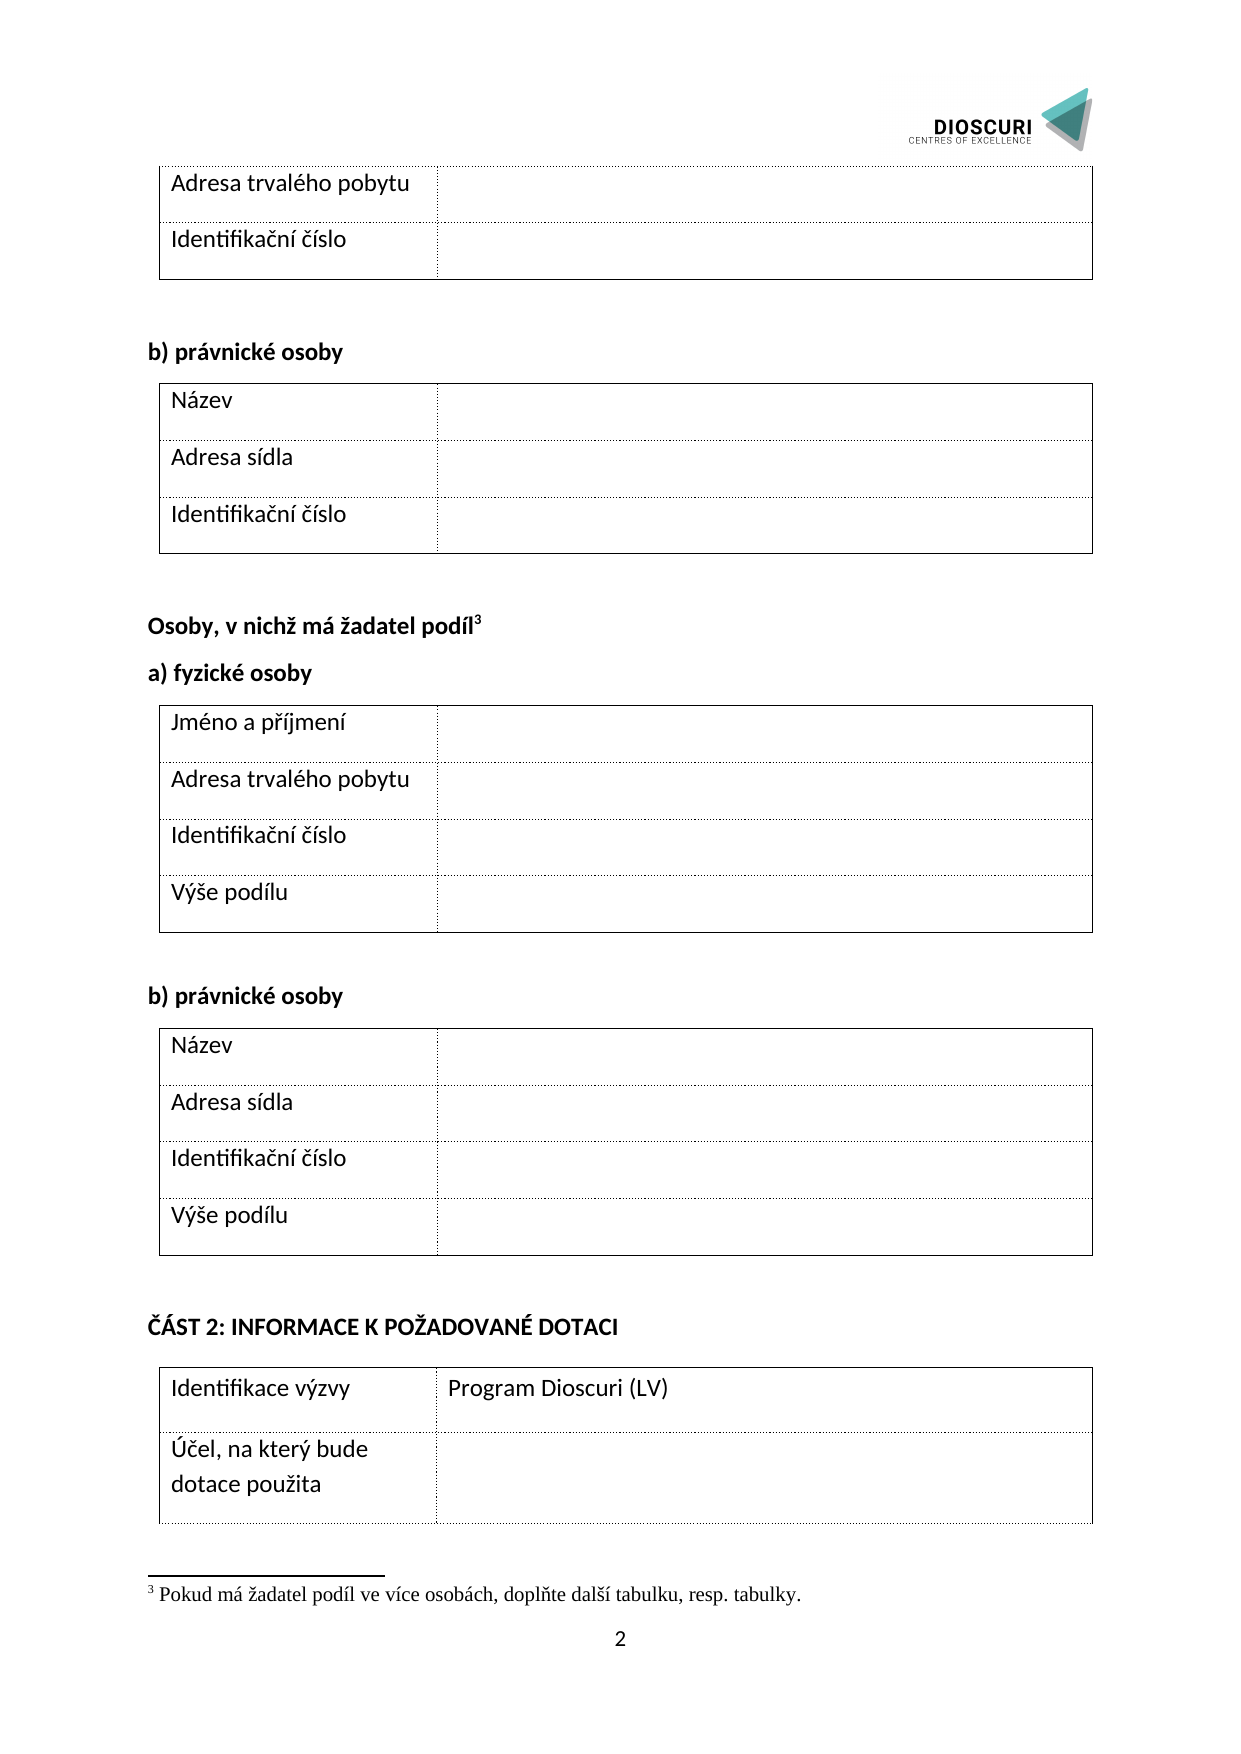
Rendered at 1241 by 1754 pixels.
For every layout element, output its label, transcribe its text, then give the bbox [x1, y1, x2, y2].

table_cell [438, 1198, 1092, 1254]
table_cell [438, 1141, 1092, 1198]
text b) právnické osoby [148, 980, 1092, 1011]
text ČÁST 2: INFORMACE K POŽADOVANÉ DOTACI [148, 1311, 1092, 1342]
table_cell [437, 1432, 1092, 1523]
text Osoby, v nichž má žadatel podíl [148, 610, 1092, 641]
table_header Program Dioscuri (LV) [437, 1368, 1092, 1432]
table_header [438, 706, 1092, 762]
table_cell Adresa trvalého pobytu [160, 166, 437, 222]
table_header [438, 1029, 1092, 1084]
table_cell Výše podílu [160, 875, 437, 932]
table_cell [438, 1085, 1092, 1141]
table_cell Účel, na který bude dotace použita [160, 1432, 437, 1523]
text a) fyzické osoby [148, 658, 1092, 688]
table_header [438, 384, 1092, 440]
table_cell [438, 497, 1092, 553]
text b) právnické osoby [148, 336, 1092, 366]
table_header Název [160, 1029, 437, 1084]
picture [877, 73, 1093, 166]
table_cell [438, 762, 1092, 818]
table_cell [438, 440, 1092, 497]
table_cell [438, 222, 1092, 279]
table_cell Identifikační číslo [160, 497, 437, 553]
table_cell [438, 166, 1092, 222]
table_header Identifikace výzvy [160, 1368, 437, 1432]
table_cell Adresa trvalého pobytu [160, 762, 437, 818]
table_cell Adresa sídla [160, 1085, 437, 1141]
table_cell [438, 875, 1092, 932]
table_cell Identifikační číslo [160, 1141, 437, 1198]
table_cell Identifikační číslo [160, 222, 437, 279]
table_cell Identifikační číslo [160, 819, 437, 875]
table_cell Adresa sídla [160, 440, 437, 497]
table_cell [438, 819, 1092, 875]
table_cell Výše podílu [160, 1198, 437, 1254]
table_header Název [160, 384, 437, 440]
table_header Jméno a příjmení [160, 706, 437, 762]
